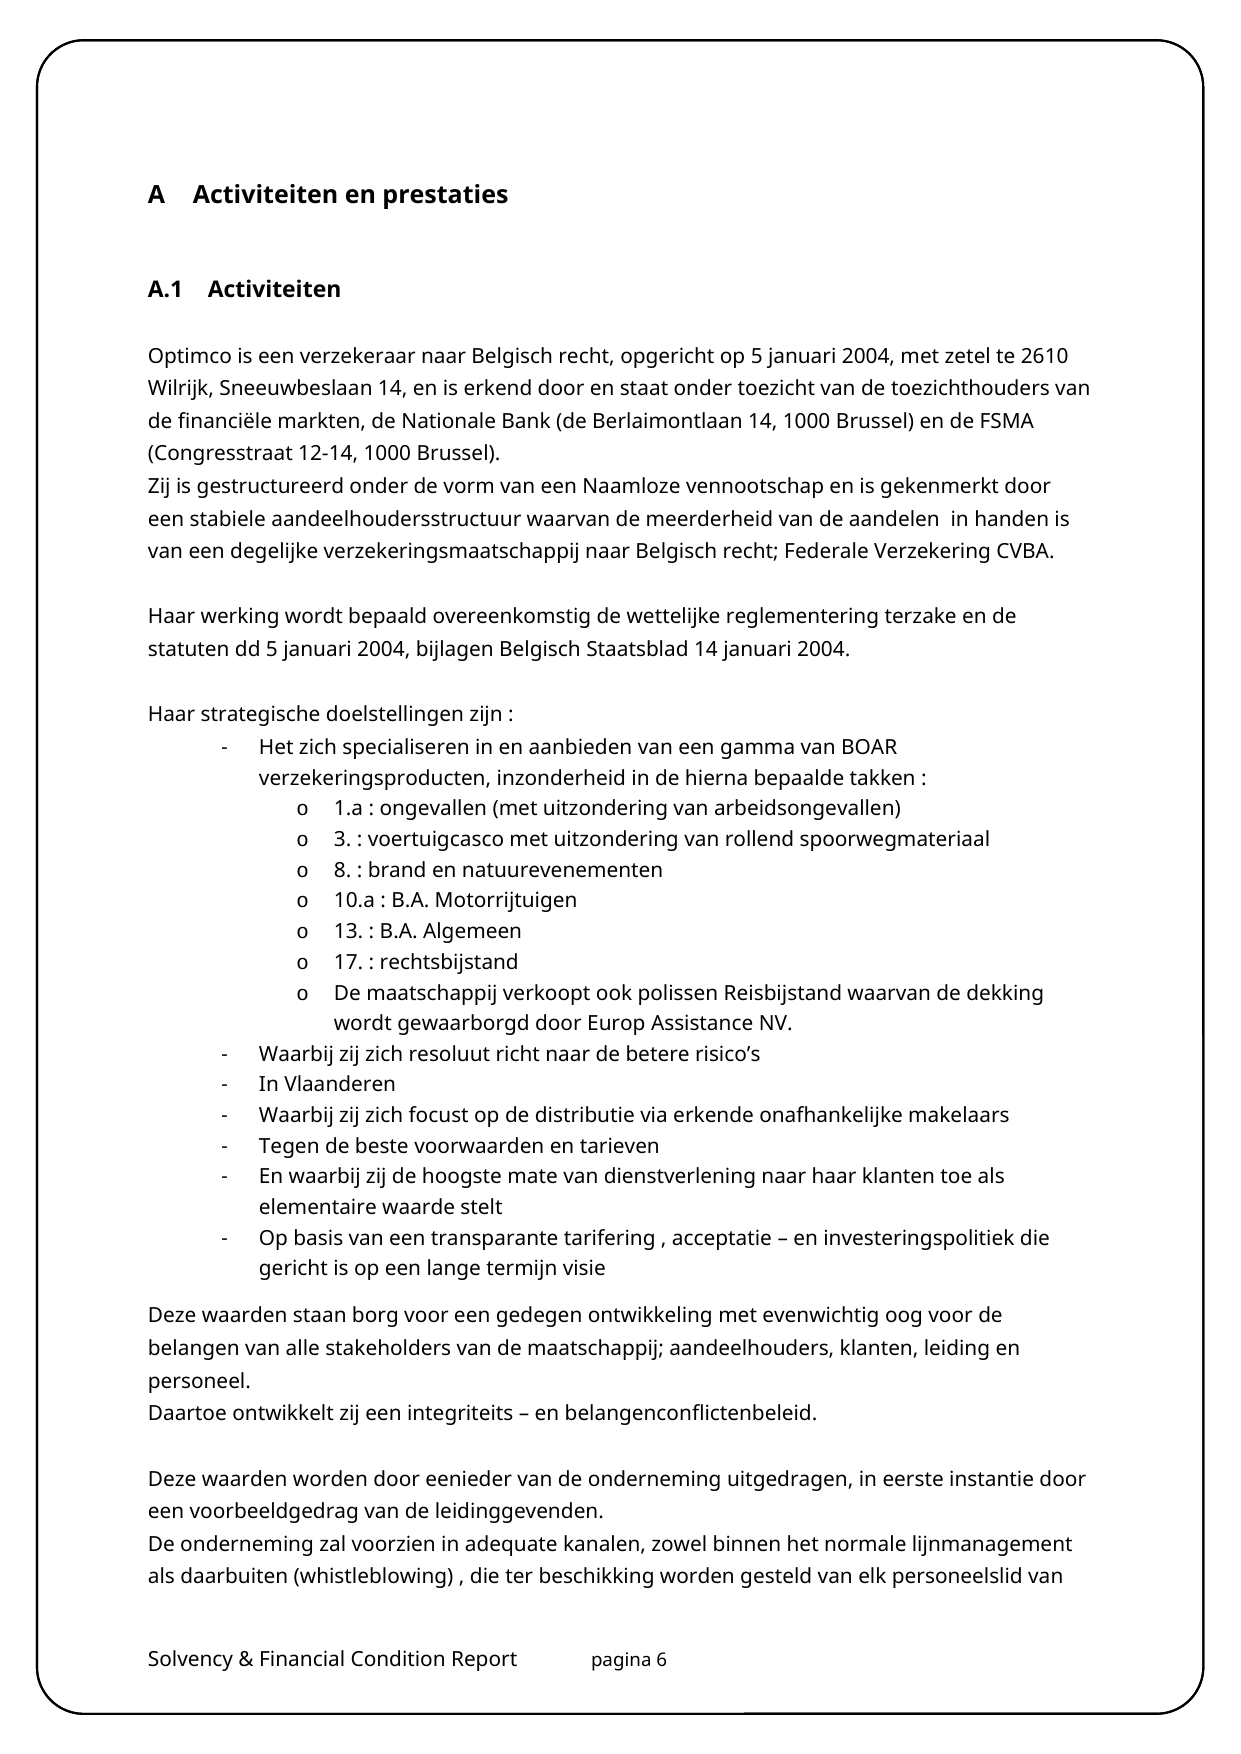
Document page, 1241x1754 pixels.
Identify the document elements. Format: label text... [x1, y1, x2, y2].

subtitle Activiteiten [148, 273, 1092, 304]
text Optimco is een verzekeraar naar Belgisch recht, opgericht op 5 januari 2004, met zetel te 2610 Wilrijk, Sneeuwbeslaan 14, en is erkend door en staat onder toezicht van de toezichthouders van de financiële markten, de Nationale Bank (de Berlaimontlaan 14, 1000 Brussel) en de FSMA (Congresstraat 12-14, 1000 Brussel). [148, 341, 1092, 467]
list 17. : rechtsbijstand [296, 947, 1092, 975]
list 3. : voertuigcasco met uitzondering van rollend spoorwegmateriaal [296, 824, 1092, 852]
list Waarbij zij zich focust op de distributie via erkende onafhankelijke makelaars [221, 1100, 1092, 1129]
list 1.a : ongevallen (met uitzondering van arbeidsongevallen) [296, 793, 1092, 822]
text Haar strategische doelstellingen zijn : [148, 699, 1092, 728]
list En waarbij zij de hoogste mate van dienstverlening naar haar klanten toe als elementaire waarde stelt [221, 1161, 1092, 1221]
list Op basis van een transparante tarifering , acceptatie – en investeringspolitiek die gericht is op een lange termijn visie [221, 1223, 1092, 1282]
subtitle Activiteiten en prestaties [148, 177, 1092, 211]
list 10.a : B.A. Motorrijtuigen [296, 885, 1092, 914]
text Deze waarden worden door eenieder van de onderneming uitgedragen, in eerste instantie door een voorbeeldgedrag van de leidinggevenden. [148, 1464, 1092, 1525]
text Daartoe ontwikkelt zij een integriteits – en belangenconflictenbeleid. [148, 1398, 1092, 1427]
list 13. : B.A. Algemeen [296, 916, 1092, 945]
list In Vlaanderen [221, 1069, 1092, 1098]
list Tegen de beste voorwaarden en tarieven [221, 1131, 1092, 1159]
text Zij is gestructureerd onder de vorm van een Naamloze vennootschap en is gekenmerkt door een stabiele aandeelhoudersstructuur waarvan de meerderheid van de aandelen in handen is van een degelijke verzekeringsmaatschappij naar Belgisch recht; Federale Verzekering CVBA. [148, 471, 1092, 565]
list Waarbij zij zich resoluut richt naar de betere risico’s [221, 1039, 1092, 1067]
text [148, 1529, 1092, 1590]
text Haar werking wordt bepaald overeenkomstig de wettelijke reglementering terzake en de statuten dd 5 januari 2004, bijlagen Belgisch Staatsblad 14 januari 2004. [148, 602, 1092, 663]
list 8. : brand en natuurevenementen [296, 855, 1092, 883]
list Het zich specialiseren in en aanbieden van een gamma van BOAR verzekeringsproducten, inzonderheid in de hierna bepaalde takken : [221, 732, 1092, 791]
text Deze waarden staan borg voor een gedegen ontwikkeling met evenwichtig oog voor de belangen van alle stakeholders van de maatschappij; aandeelhouders, klanten, leiding en personeel. [148, 1301, 1092, 1394]
list De maatschappij verkoopt ook polissen Reisbijstand waarvan de dekking wordt gewaarborgd door Europ Assistance NV. [296, 978, 1092, 1037]
